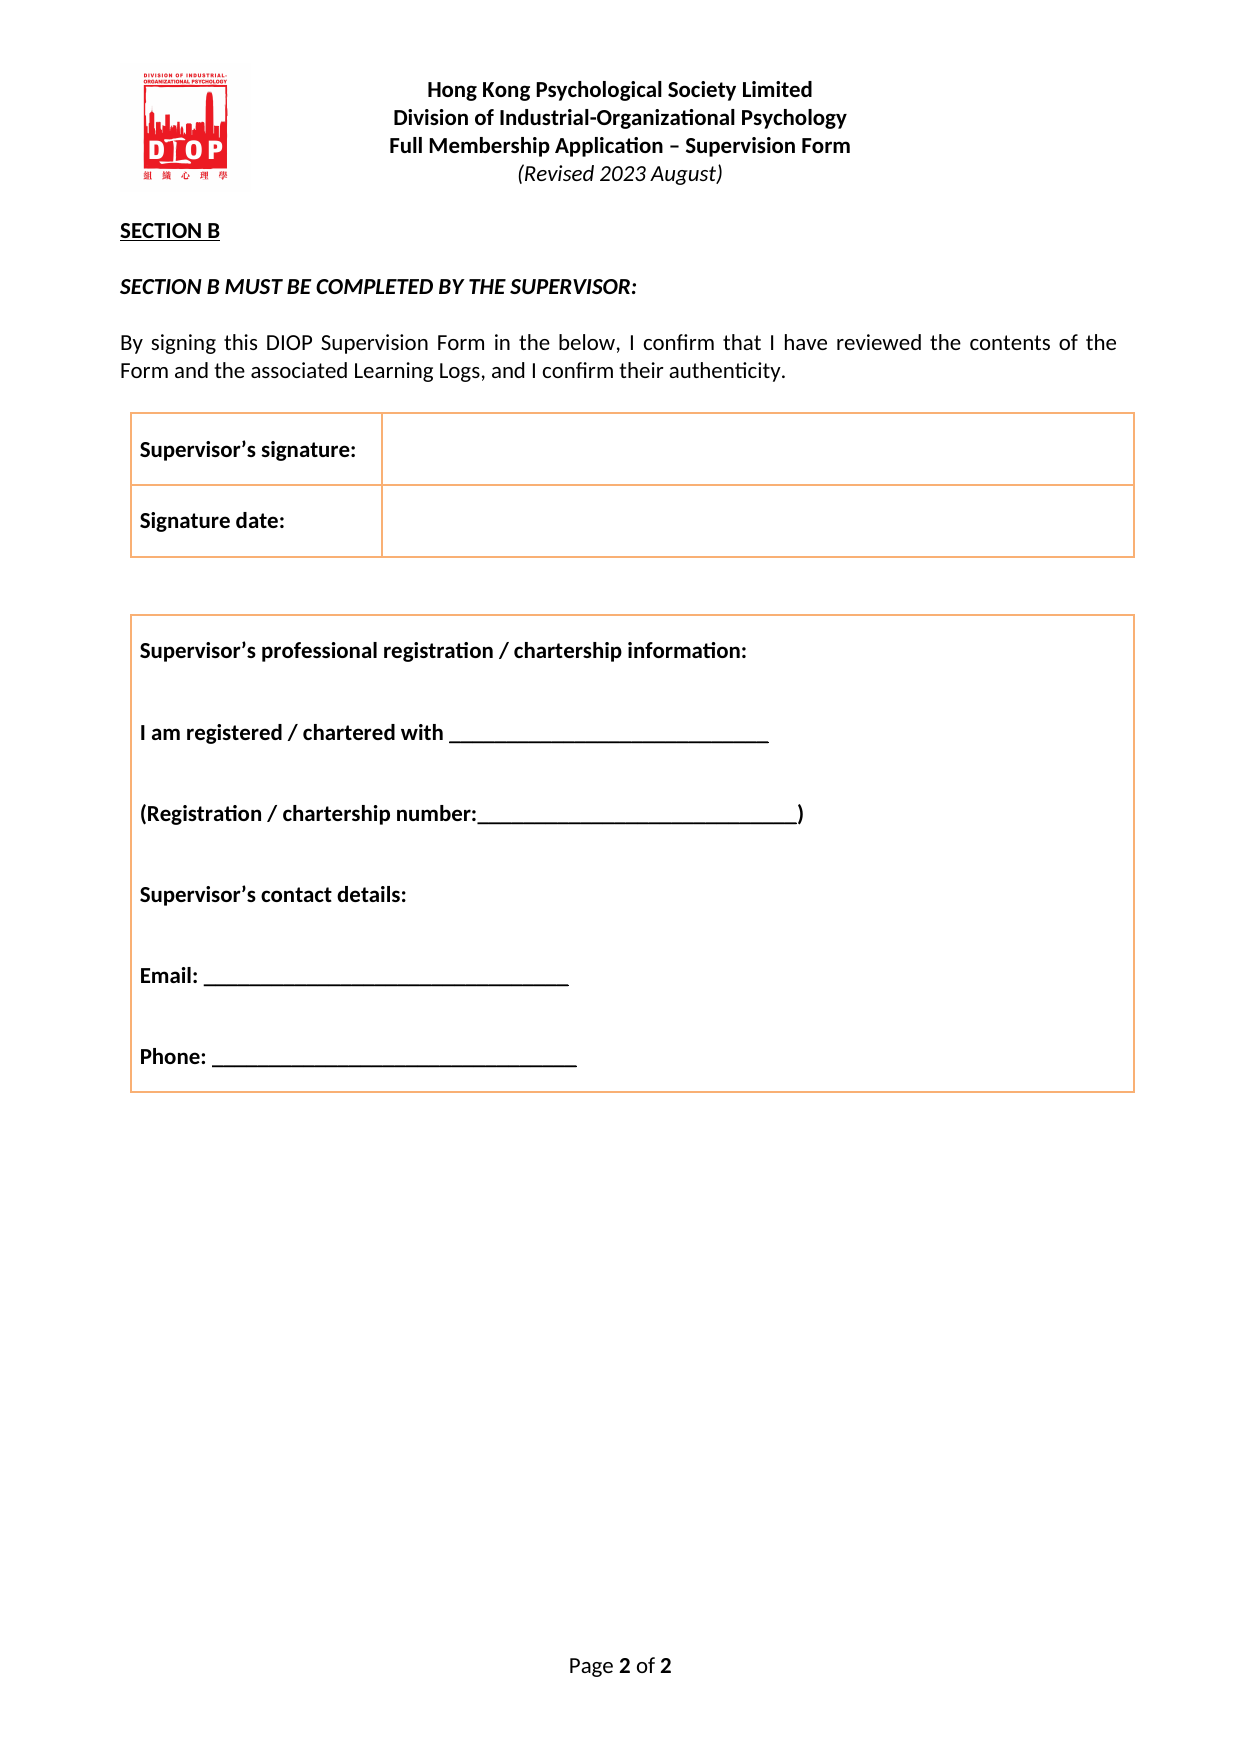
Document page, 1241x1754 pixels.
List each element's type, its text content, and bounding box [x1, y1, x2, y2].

table_cell [383, 486, 1133, 556]
table_header [383, 414, 1133, 484]
table_header Supervisor’s signature: [132, 414, 381, 484]
text By signing this DIOP Supervision Form in the below, I confirm that I have reviewed the contents of the Form and the associated Learning Logs, and I confirm their authenticity. [120, 328, 1120, 384]
table_cell Signature date: [132, 486, 381, 556]
picture [120, 63, 252, 192]
text SECTION B [120, 216, 1120, 244]
text SECTION B MUST BE COMPLETED BY THE SUPERVISOR: [120, 272, 1120, 300]
table_header Supervisor’s professional registration / chartership information: I am registered / chartered with ____________________________ (Registration / chartership number:____________________________) Supervisor’s contact details: Email: ________________________________ Phone: ________________________________ [132, 616, 1133, 1091]
